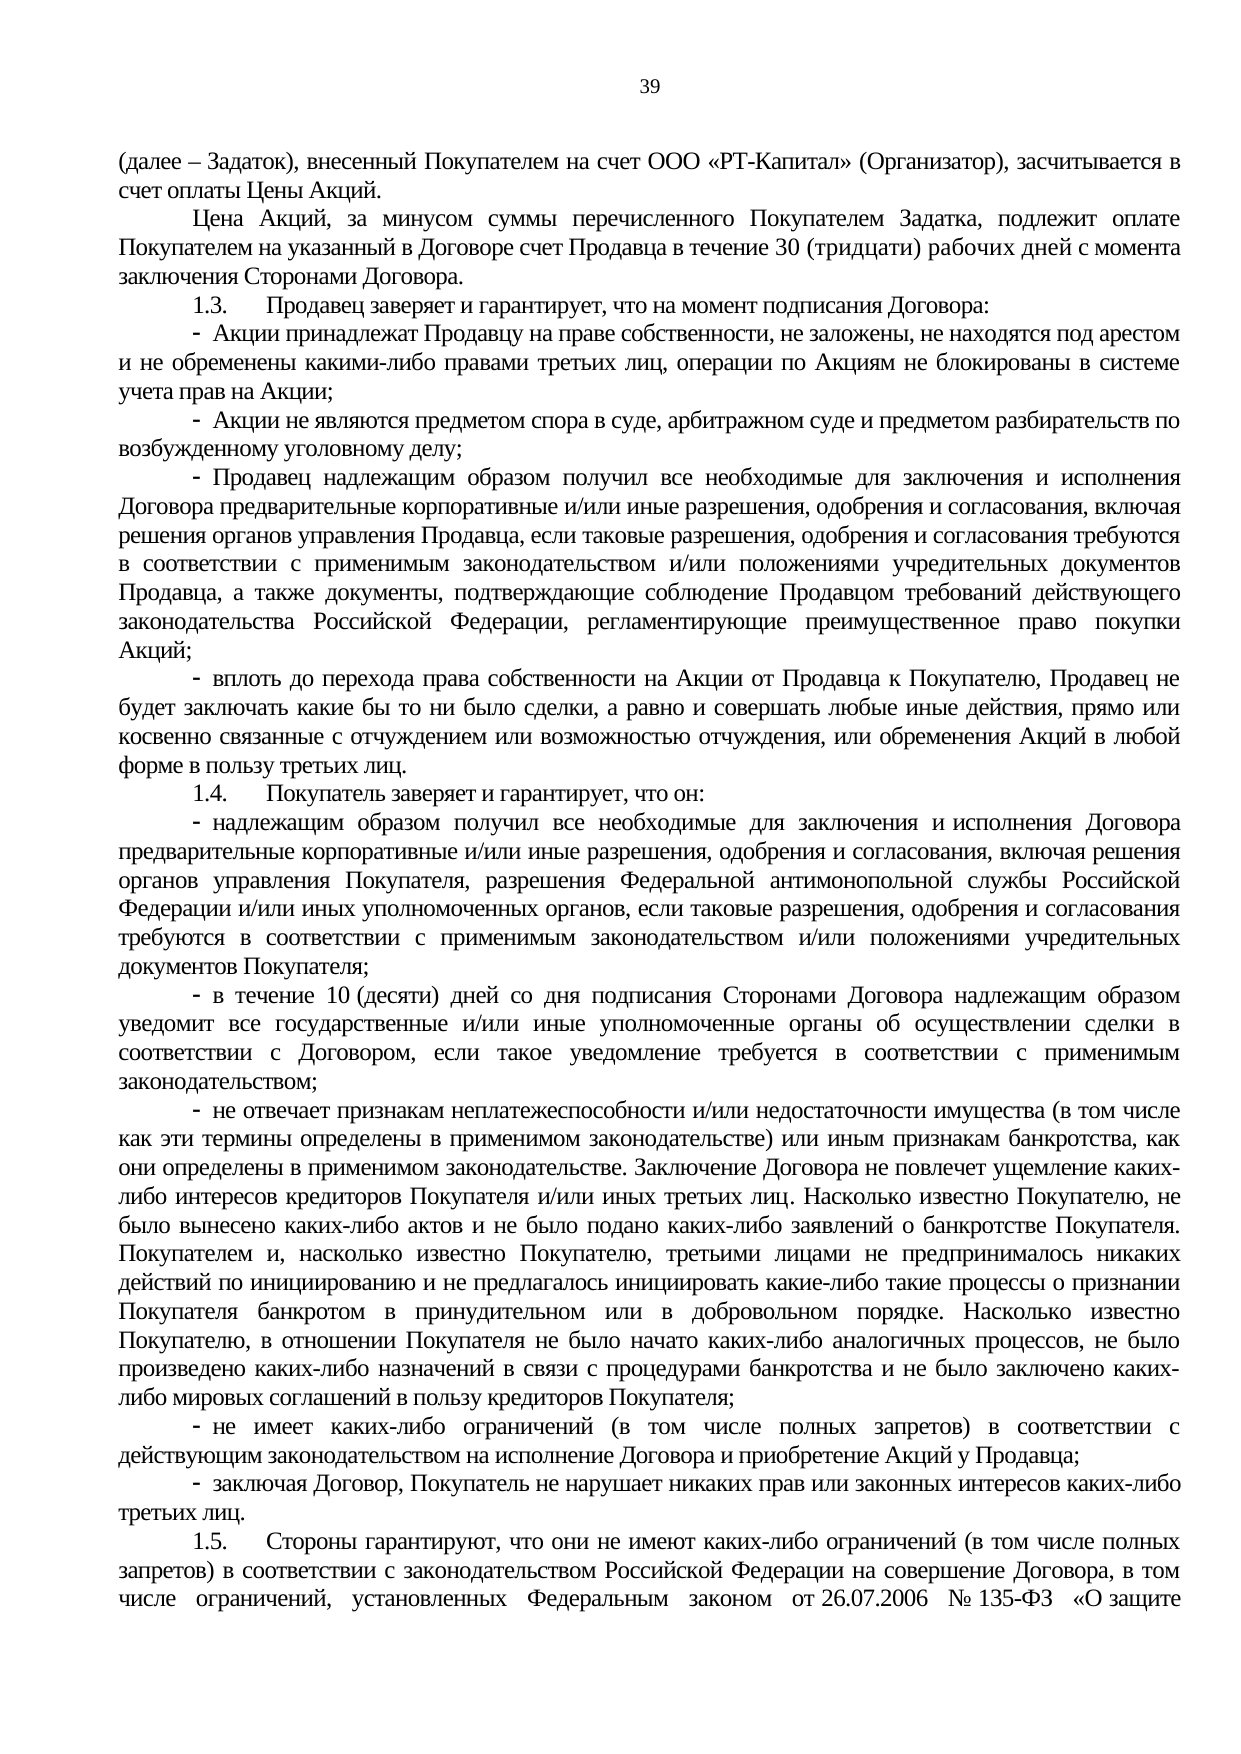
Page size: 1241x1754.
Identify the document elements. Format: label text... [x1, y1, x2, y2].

list вплоть до перехода права собственности на Акции от Продавца к Покупателю, Продавец не будет заключать какие бы то ни было сделки, а равно и совершать любые иные действия, прямо или косвенно связанные с отчуждением или возможностью отчуждения, или обременения Акций в любой форме в пользу третьих лиц. [118, 663, 1181, 778]
list в течение 10 (десяти) дней со дня подписания Сторонами Договора надлежащим образом уведомит все государственные и/или иные уполномоченные органы об осуществлении сделки в соответствии с Договором, если такое уведомление требуется в соответствии с применимым законодательством; [118, 980, 1181, 1095]
list заключая Договор, Покупатель не нарушает никаких прав или законных интересов каких-либо третьих лиц. [118, 1468, 1181, 1526]
list Продавец надлежащим образом получил все необходимые для заключения и исполнения Договора предварительные корпоративные и/или иные разрешения, одобрения и согласования, включая решения органов управления Продавца, если таковые разрешения, одобрения и согласования требуются в соответствии с применимым законодательством и/или положениями учредительных документов Продавца, а также документы, подтверждающие соблюдение Продавцом требований действующего законодательства Российской Федерации, регламентирующие преимущественное право покупки Акций; [118, 462, 1181, 663]
list Акции не являются предметом спора в суде, арбитражном суде и предметом разбирательств по возбужденному уголовному делу; [118, 405, 1181, 462]
list не отвечает признакам неплатежеспособности и/или недостаточности имущества (в том числе как эти термины определены в применимом законодательстве) или иным признакам банкротства, как они определены в применимом законодательстве. Заключение Договора не повлечет ущемление каких-либо интересов кредиторов Покупателя и/или иных третьих лиц. Насколько известно Покупателю, не было вынесено каких-либо актов и не было подано каких-либо заявлений о банкротстве Покупателя. Покупателем и, насколько известно Покупателю, третьими лицами не предпринималось никаких действий по инициированию и не предлагалось инициировать какие-либо такие процессы о признании Покупателя банкротом в принудительном или в добровольном порядке. Насколько известно Покупателю, в отношении Покупателя не было начато каких-либо аналогичных процессов, не было произведено каких-либо назначений в связи с процедурами банкротства и не было заключено каких-либо мировых соглашений в пользу кредиторов Покупателя; [118, 1095, 1181, 1411]
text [118, 146, 1181, 203]
list не имеет каких-либо ограничений (в том числе полных запретов) в соответствии с действующим законодательством на исполнение Договора и приобретение Акций у Продавца; [118, 1411, 1181, 1468]
list Продавец заверяет и гарантирует, что на момент подписания Договора: [118, 290, 1181, 318]
list Акции принадлежат Продавцу на праве собственности, не заложены, не находятся под арестом и не обременены какими-либо правами третьих лиц, операции по Акциям не блокированы в системе учета прав на Акции; [118, 318, 1181, 405]
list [118, 1526, 1181, 1612]
text Цена Акций, за минусом суммы перечисленного Покупателем Задатка, подлежит оплате Покупателем на указанный в Договоре счет Продавца в течение 30 (тридцати) рабочих дней с момента заключения Сторонами Договора. [118, 203, 1181, 290]
list надлежащим образом получил все необходимые для заключения и исполнения Договора предварительные корпоративные и/или иные разрешения, одобрения и согласования, включая решения органов управления Покупателя, разрешения Федеральной антимонопольной службы Российской Федерации и/или иных уполномоченных органов, если таковые разрешения, одобрения и согласования требуются в соответствии с применимым законодательством и/или положениями учредительных документов Покупателя; [118, 807, 1181, 980]
list Покупатель заверяет и гарантирует, что он: [118, 778, 1181, 807]
